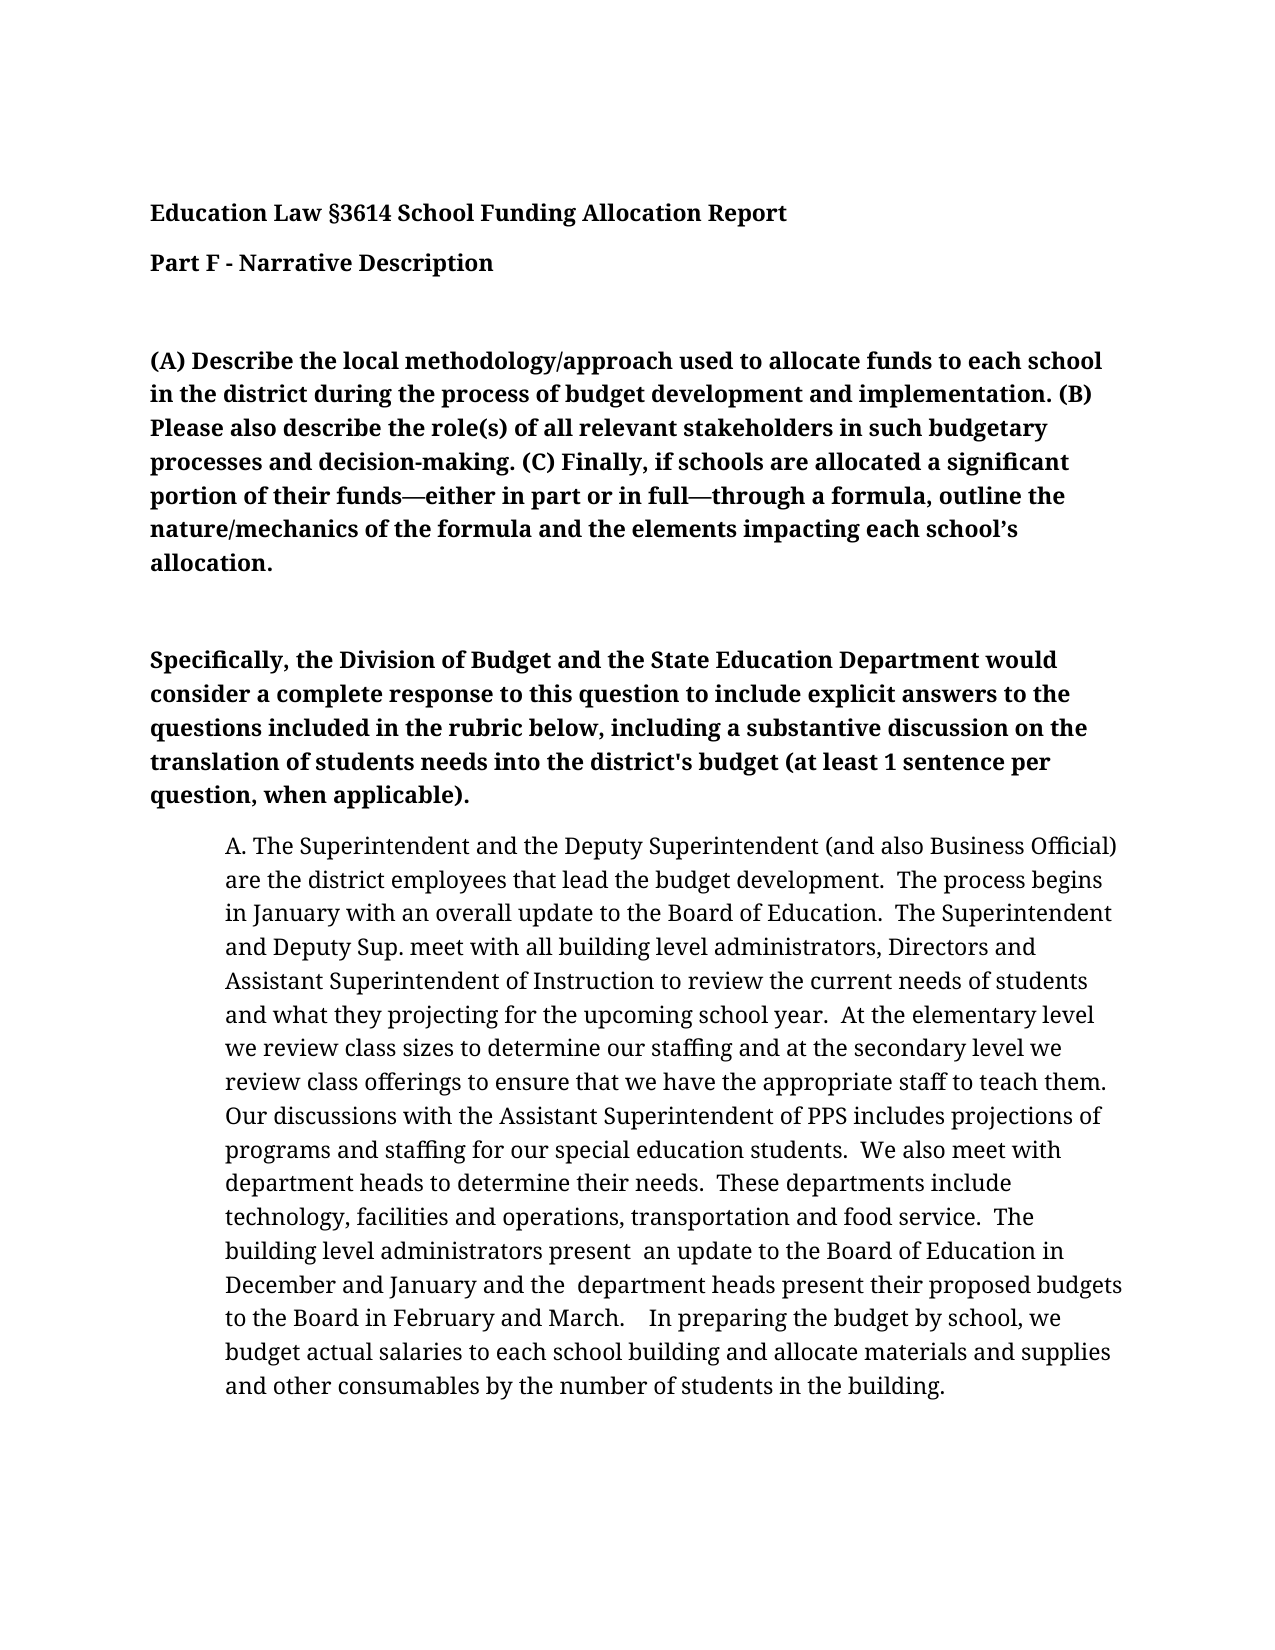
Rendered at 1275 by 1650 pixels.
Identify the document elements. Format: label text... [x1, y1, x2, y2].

text Education Law §3614 School Funding Allocation Report [150, 197, 1125, 228]
text A. The Superintendent and the Deputy Superintendent (and also Business Official) are the district employees that lead the budget development. The process begins in January with an overall update to the Board of Education. The Superintendent and Deputy Sup. meet with all building level administrators, Directors and Assistant Superintendent of Instruction to review the current needs of students and what they projecting for the upcoming school year. At the elementary level we review class sizes to determine our staffing and at the secondary level we review class offerings to ensure that we have the appropriate staff to teach them. Our discussions with the Assistant Superintendent of PPS includes projections of programs and staffing for our special education students. We also meet with department heads to determine their needs. These departments include technology, facilities and operations, transportation and food service. The building level administrators present an update to the Board of Education in December and January and the department heads present their proposed budgets to the Board in February and March. In preparing the budget by school, we budget actual salaries to each school building and allocate materials and supplies and other consumables by the number of students in the building. [225, 830, 1125, 1401]
list (A) Describe the local methodology/approach used to allocate funds to each school in the district during the process of budget development and implementation. (B) Please also describe the role(s) of all relevant stakeholders in such budgetary processes and decision-making. (C) Finally, if schools are allocated a significant portion of their funds—either in part or in full—through a formula, outline the nature/mechanics of the formula and the elements impacting each school’s allocation. [150, 344, 1125, 578]
text Specifically, the Division of Budget and the State Education Department would consider a complete response to this question to include explicit answers to the questions included in the rubric below, including a substantive discussion on the translation of students needs into the district's budget (at least 1 sentence per question, when applicable). [150, 644, 1125, 811]
text Part F - Narrative Description [150, 247, 1125, 278]
